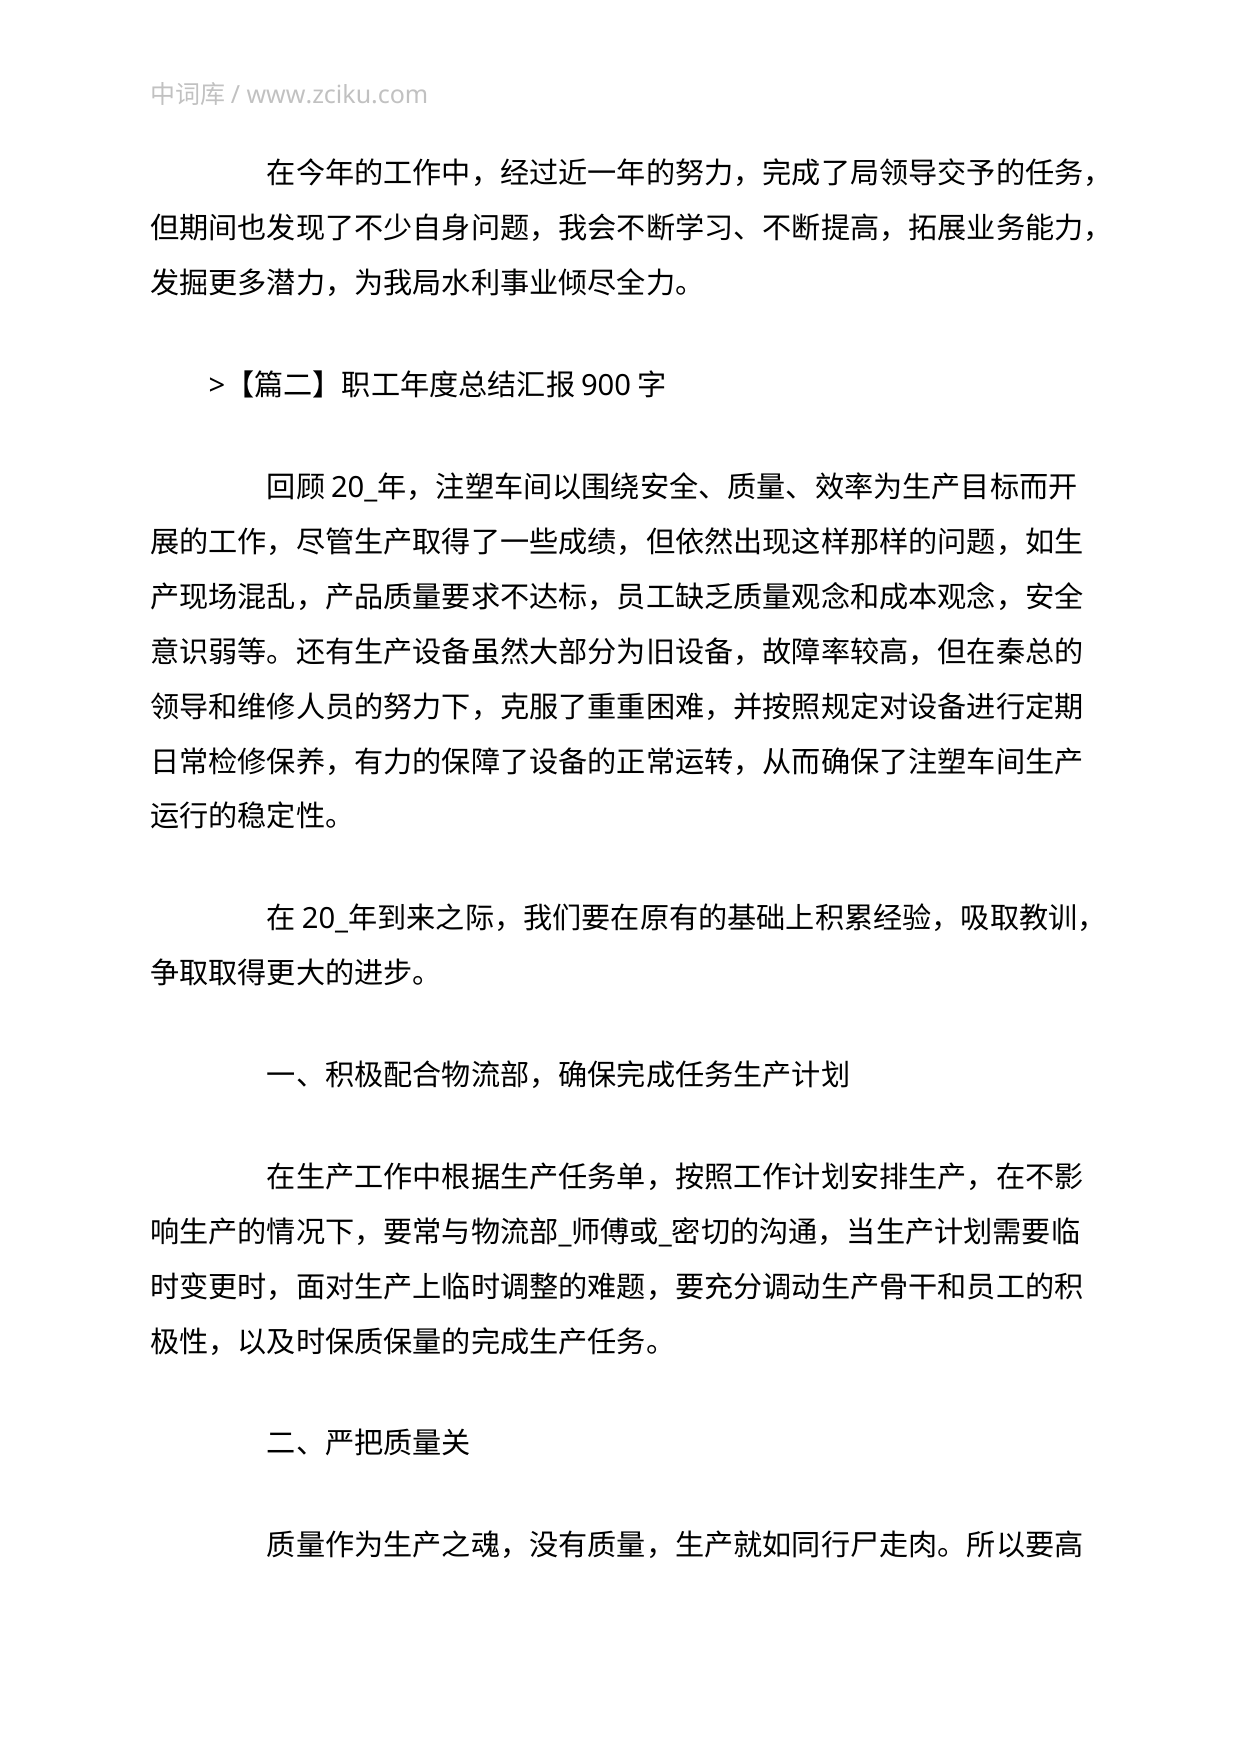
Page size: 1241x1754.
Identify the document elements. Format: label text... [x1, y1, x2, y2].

text 回顾20_年，注塑车间以围绕安全、质量、效率为生产目标而开展的工作，尽管生产取得了一些成绩，但依然出现这样那样的问题，如生产现场混乱，产品质量要求不达标，员工缺乏质量观念和成本观念，安全意识弱等。还有生产设备虽然大部分为旧设备，故障率较高，但在秦总的领导和维修人员的努力下，克服了重重困难，并按照规定对设备进行定期日常检修保养，有力的保障了设备的正常运转，从而确保了注塑车间生产运行的稳定性。 [150, 463, 1090, 835]
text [150, 1522, 1090, 1564]
text 在20_年到来之际，我们要在原有的基础上积累经验，吸取教训，争取取得更大的进步。 [150, 895, 1090, 992]
text 在生产工作中根据生产任务单，按照工作计划安排生产，在不影响生产的情况下，要常与物流部_师傅或_密切的沟通，当生产计划需要临时变更时，面对生产上临时调整的难题，要充分调动生产骨干和员工的积极性，以及时保质保量的完成生产任务。 [150, 1153, 1090, 1360]
text 一、积极配合物流部，确保完成任务生产计划 [150, 1052, 1090, 1094]
text 二、严把质量关 [150, 1420, 1090, 1462]
text >【篇二】职工年度总结汇报900字 [150, 362, 1090, 404]
text 在今年的工作中，经过近一年的努力，完成了局领导交予的任务，但期间也发现了不少自身问题，我会不断学习、不断提高，拓展业务能力，发掘更多潜力，为我局水利事业倾尽全力。 [150, 150, 1090, 302]
